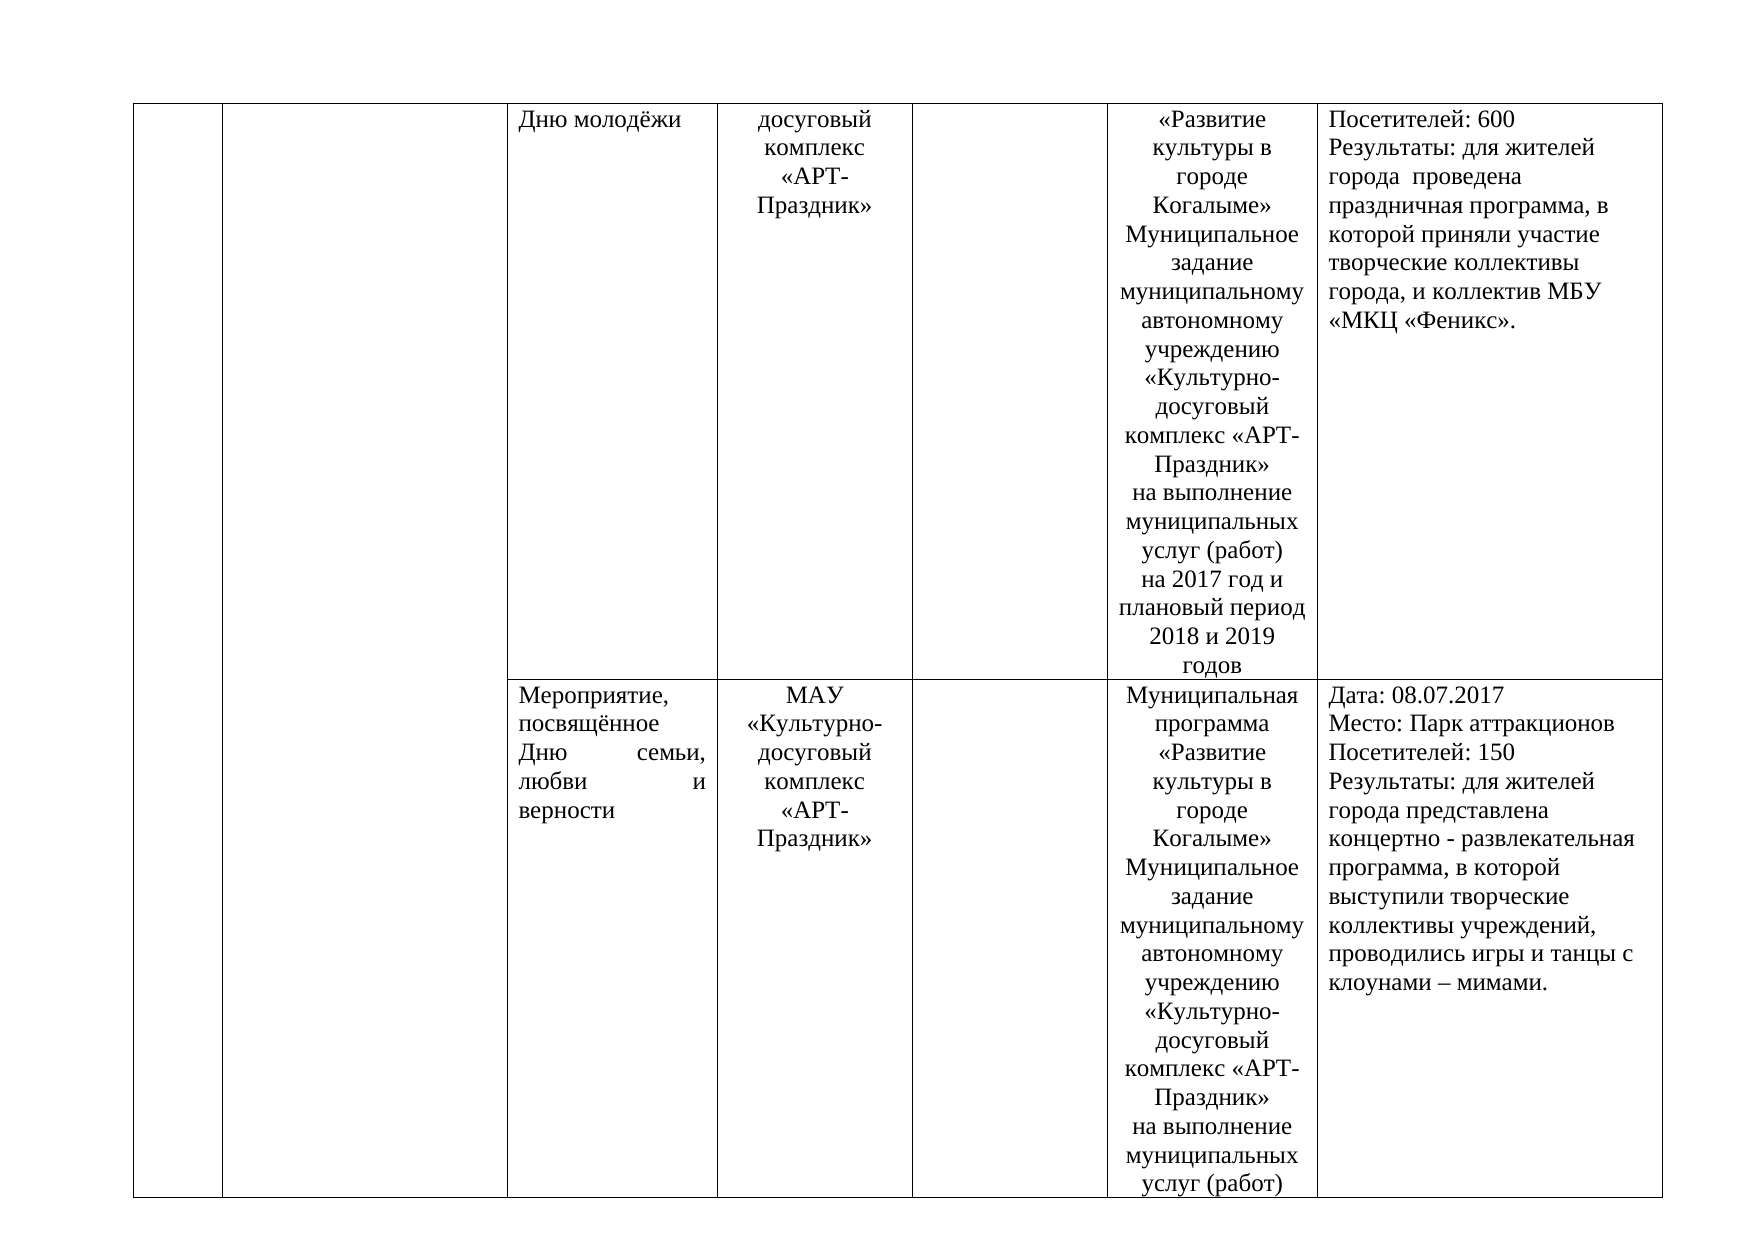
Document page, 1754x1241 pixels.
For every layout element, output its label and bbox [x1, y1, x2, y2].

table_cell [1108, 680, 1317, 1197]
table_cell [913, 104, 1107, 679]
table_cell [508, 680, 717, 1197]
table_cell [1318, 104, 1662, 679]
table_cell [1318, 680, 1662, 1197]
table_cell [913, 680, 1107, 1197]
table_cell [718, 104, 912, 679]
table_cell [508, 104, 717, 679]
table_cell [1108, 104, 1317, 679]
table_cell [718, 680, 912, 1197]
